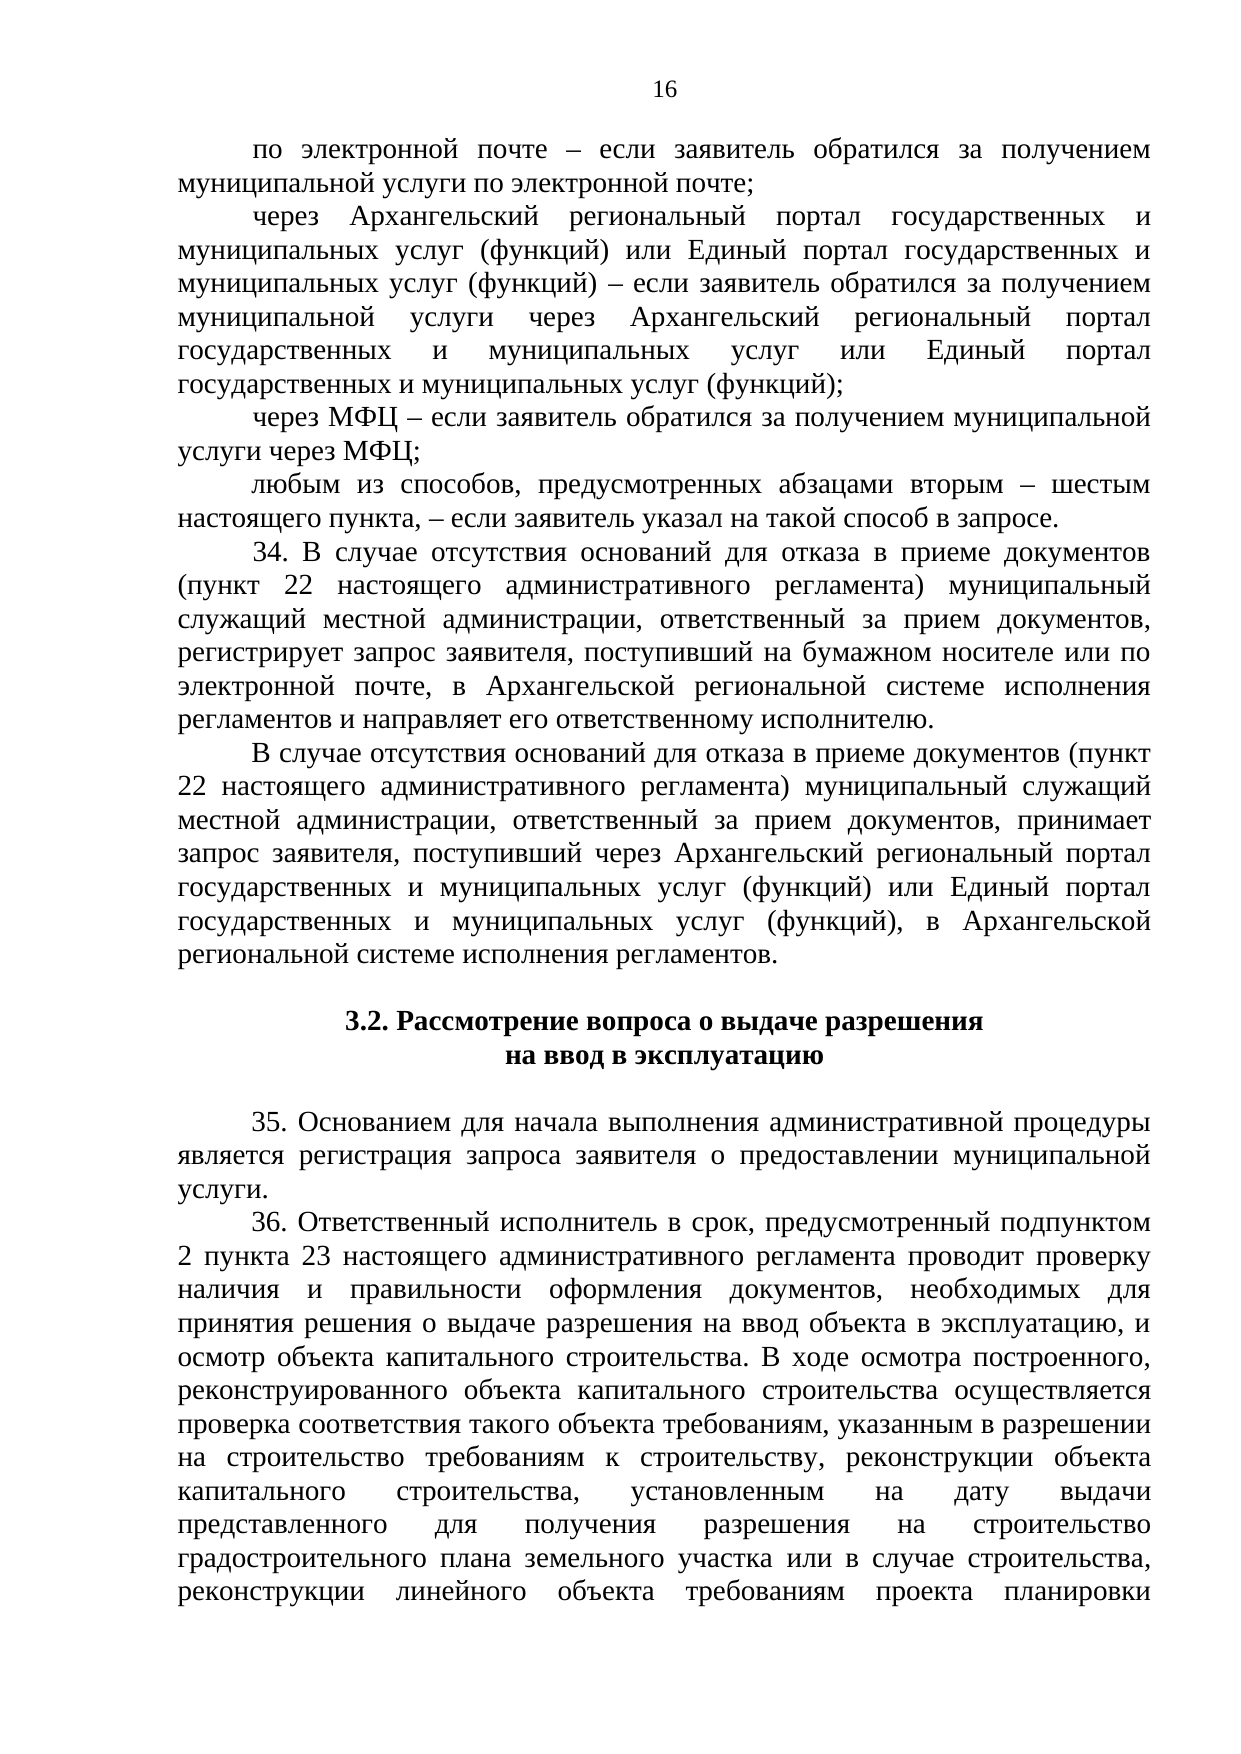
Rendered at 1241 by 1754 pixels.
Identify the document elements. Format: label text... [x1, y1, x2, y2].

text через Архангельский региональный портал государственных и муниципальных услуг (функций) или Единый портал государственных и муниципальных услуг (функций) – если заявитель обратился за получением муниципальной услуги через Архангельский региональный портал государственных и муниципальных услуг или Единый портал государственных и муниципальных услуг (функций); [177, 198, 1152, 399]
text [177, 1204, 1152, 1607]
text 3.2. Рассмотрение вопроса о выдаче разрешения [177, 1003, 1152, 1037]
text по электронной почте – если заявитель обратился за получением муниципальной услуги по электронной почте; [177, 131, 1152, 198]
list 35. Основанием для начала выполнения административной процедуры является регистрация запроса заявителя о предоставлении муниципальной услуги. [177, 1104, 1152, 1204]
text через МФЦ – если заявитель обратился за получением муниципальной услуги через МФЦ; [177, 399, 1152, 467]
text 34. В случае отсутствия оснований для отказа в приеме документов (пункт 22 настоящего административного регламента) муниципальный служащий местной администрации, ответственный за прием документов, регистрирует запрос заявителя, поступивший на бумажном носителе или по электронной почте, в Архангельской региональной системе исполнения регламентов и направляет его ответственному исполнителю. [177, 534, 1152, 735]
text любым из способов, предусмотренных абзацами вторым – шестым настоящего пункта, – если заявитель указал на такой способ в запросе. [177, 467, 1152, 534]
text В случае отсутствия оснований для отказа в приеме документов (пункт 22 настоящего административного регламента) муниципальный служащий местной администрации, ответственный за прием документов, принимает запрос заявителя, поступивший через Архангельский региональный портал государственных и муниципальных услуг (функций) или Единый портал государственных и муниципальных услуг (функций), в Архангельской региональной системе исполнения регламентов. [177, 735, 1152, 970]
text на ввод в эксплуатацию [177, 1037, 1152, 1070]
